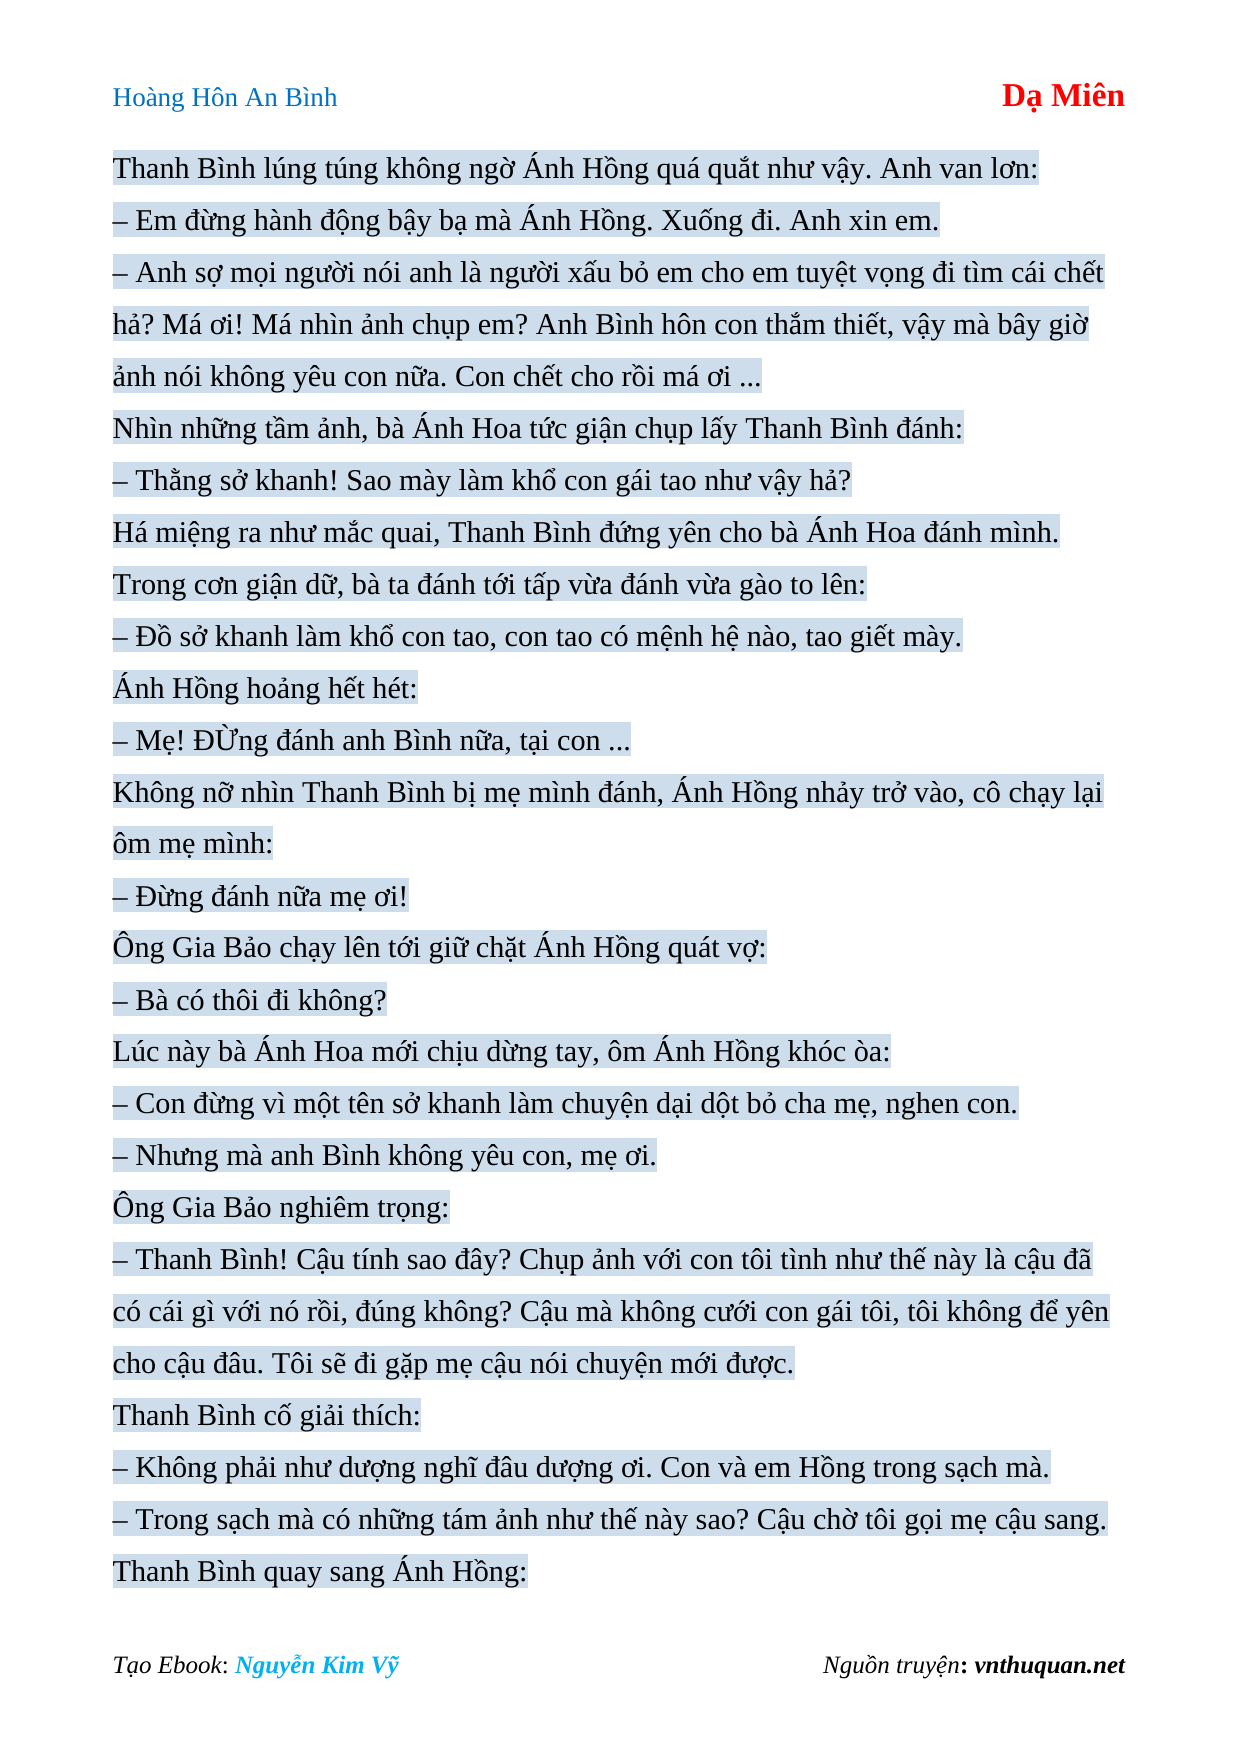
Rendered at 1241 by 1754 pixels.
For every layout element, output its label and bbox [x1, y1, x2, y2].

text [112, 150, 1128, 1588]
